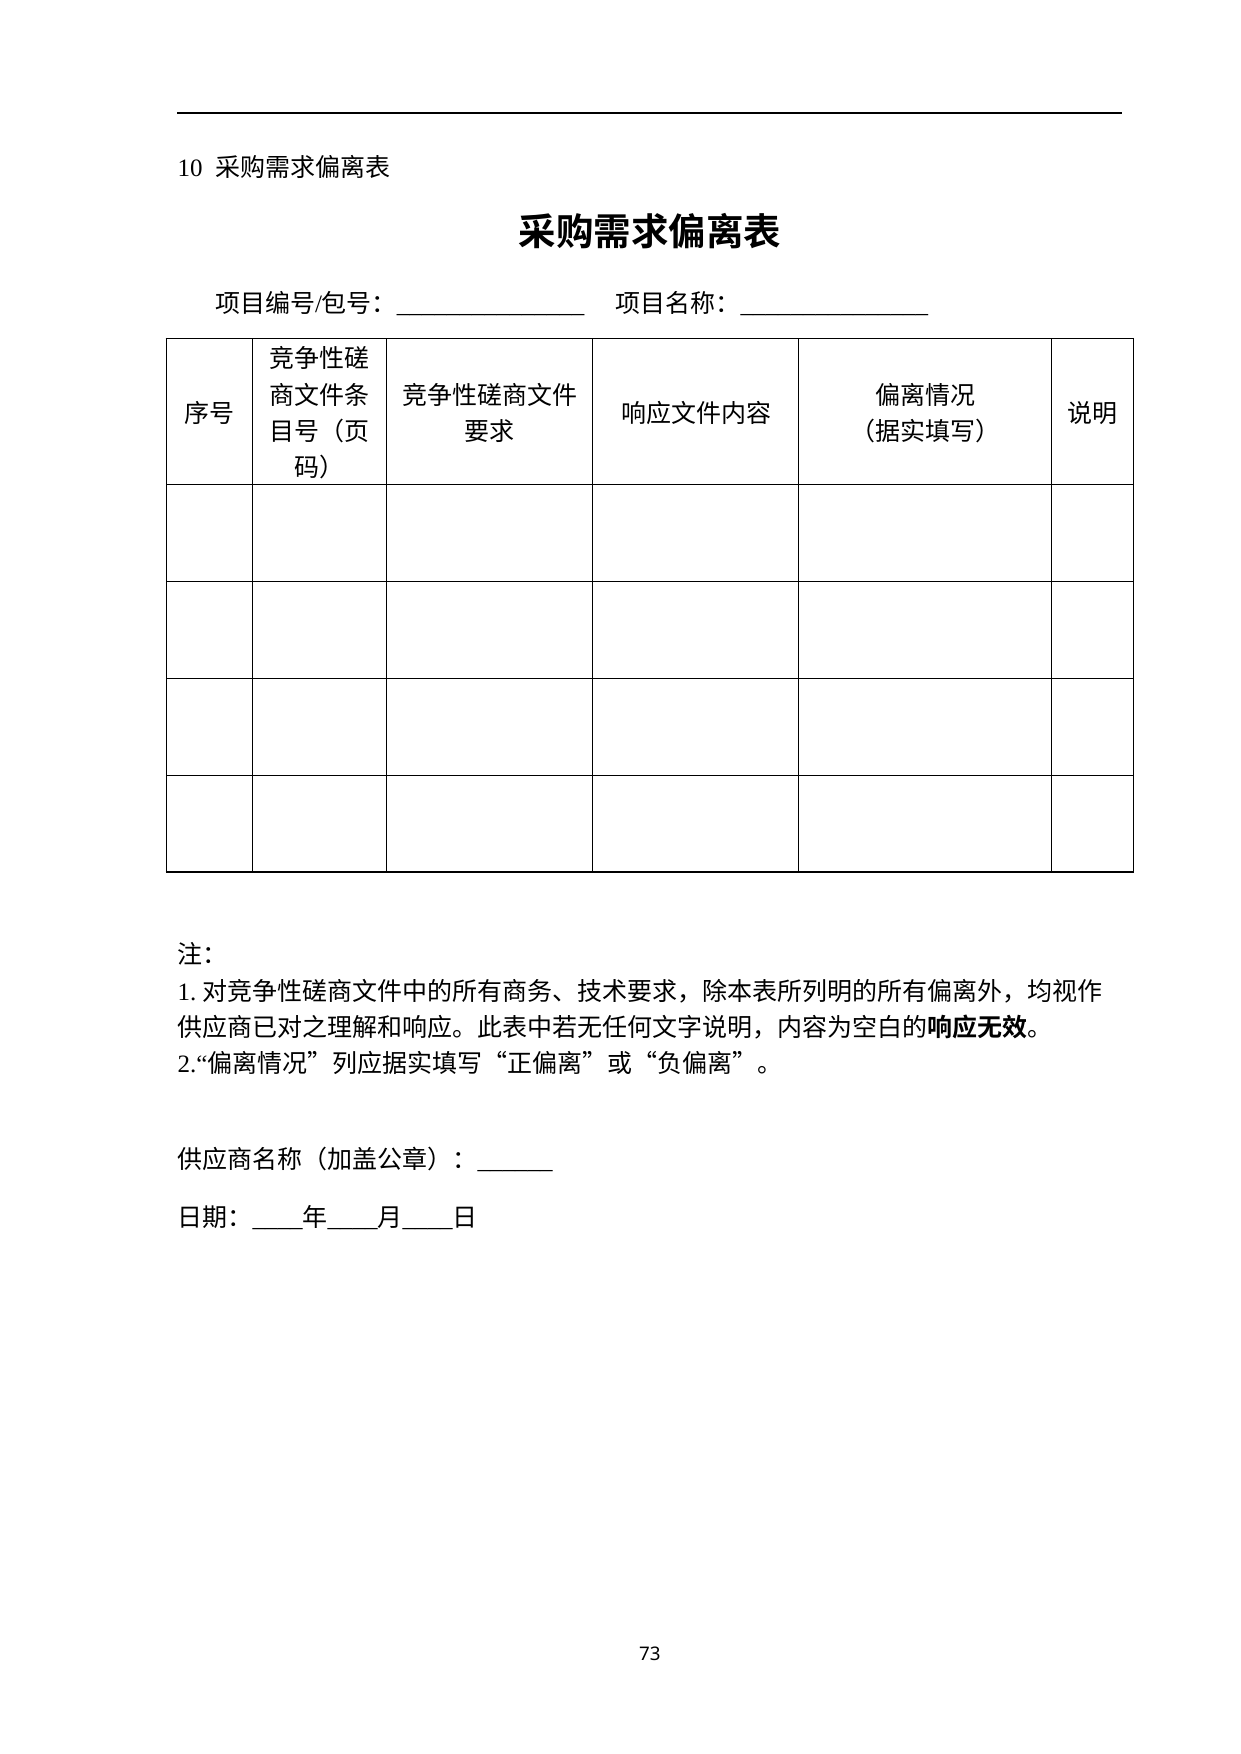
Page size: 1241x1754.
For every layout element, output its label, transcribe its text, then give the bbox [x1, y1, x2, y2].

table_cell [387, 485, 592, 581]
text 2.“偏离情况”列应据实填写“正偏离”或“负偏离”。 [177, 1044, 1122, 1080]
table_cell [799, 485, 1051, 581]
text 10 采购需求偏离表 [177, 148, 1122, 184]
text 项目编号/包号：_______________ 项目名称：_______________ [177, 283, 1122, 320]
table_cell [253, 582, 386, 678]
table_cell [593, 679, 798, 774]
table_cell [387, 776, 592, 871]
table_cell [799, 776, 1051, 871]
table_cell [253, 679, 386, 774]
table_cell [253, 485, 386, 581]
table_cell [799, 679, 1051, 774]
table_cell [799, 582, 1051, 678]
table_cell [1052, 679, 1133, 774]
table_cell [167, 582, 252, 678]
table_cell [167, 485, 252, 581]
table_cell [1052, 582, 1133, 678]
table_header 竞争性磋商文件要求 [387, 339, 592, 484]
table_cell [593, 485, 798, 581]
text 采购需求偏离表 [177, 202, 1122, 256]
table_header 竞争性磋商文件条目号（页码） [253, 339, 386, 484]
table_cell [593, 776, 798, 871]
text 供应商名称（加盖公章）：______ [177, 1140, 1084, 1176]
table_cell [387, 679, 592, 774]
table_header 序号 [167, 339, 252, 484]
table_cell [167, 679, 252, 774]
table_cell [167, 776, 252, 871]
table_cell [387, 582, 592, 678]
table_cell [1052, 485, 1133, 581]
table_header 说明 [1052, 339, 1133, 484]
table_cell [593, 582, 798, 678]
table_header 偏离情况 （据实填写） [799, 339, 1051, 484]
text 注： [177, 935, 1122, 971]
table_cell [1052, 776, 1133, 871]
table_header 响应文件内容 [593, 339, 798, 484]
text 1. 对竞争性磋商文件中的所有商务、技术要求，除本表所列明的所有偏离外，均视作供应商已对之理解和响应。此表中若无任何文字说明，内容为空白的响应无效。 [177, 971, 1122, 1044]
table_cell [253, 776, 386, 871]
text 日期：____年____月____日 [177, 1197, 1084, 1233]
